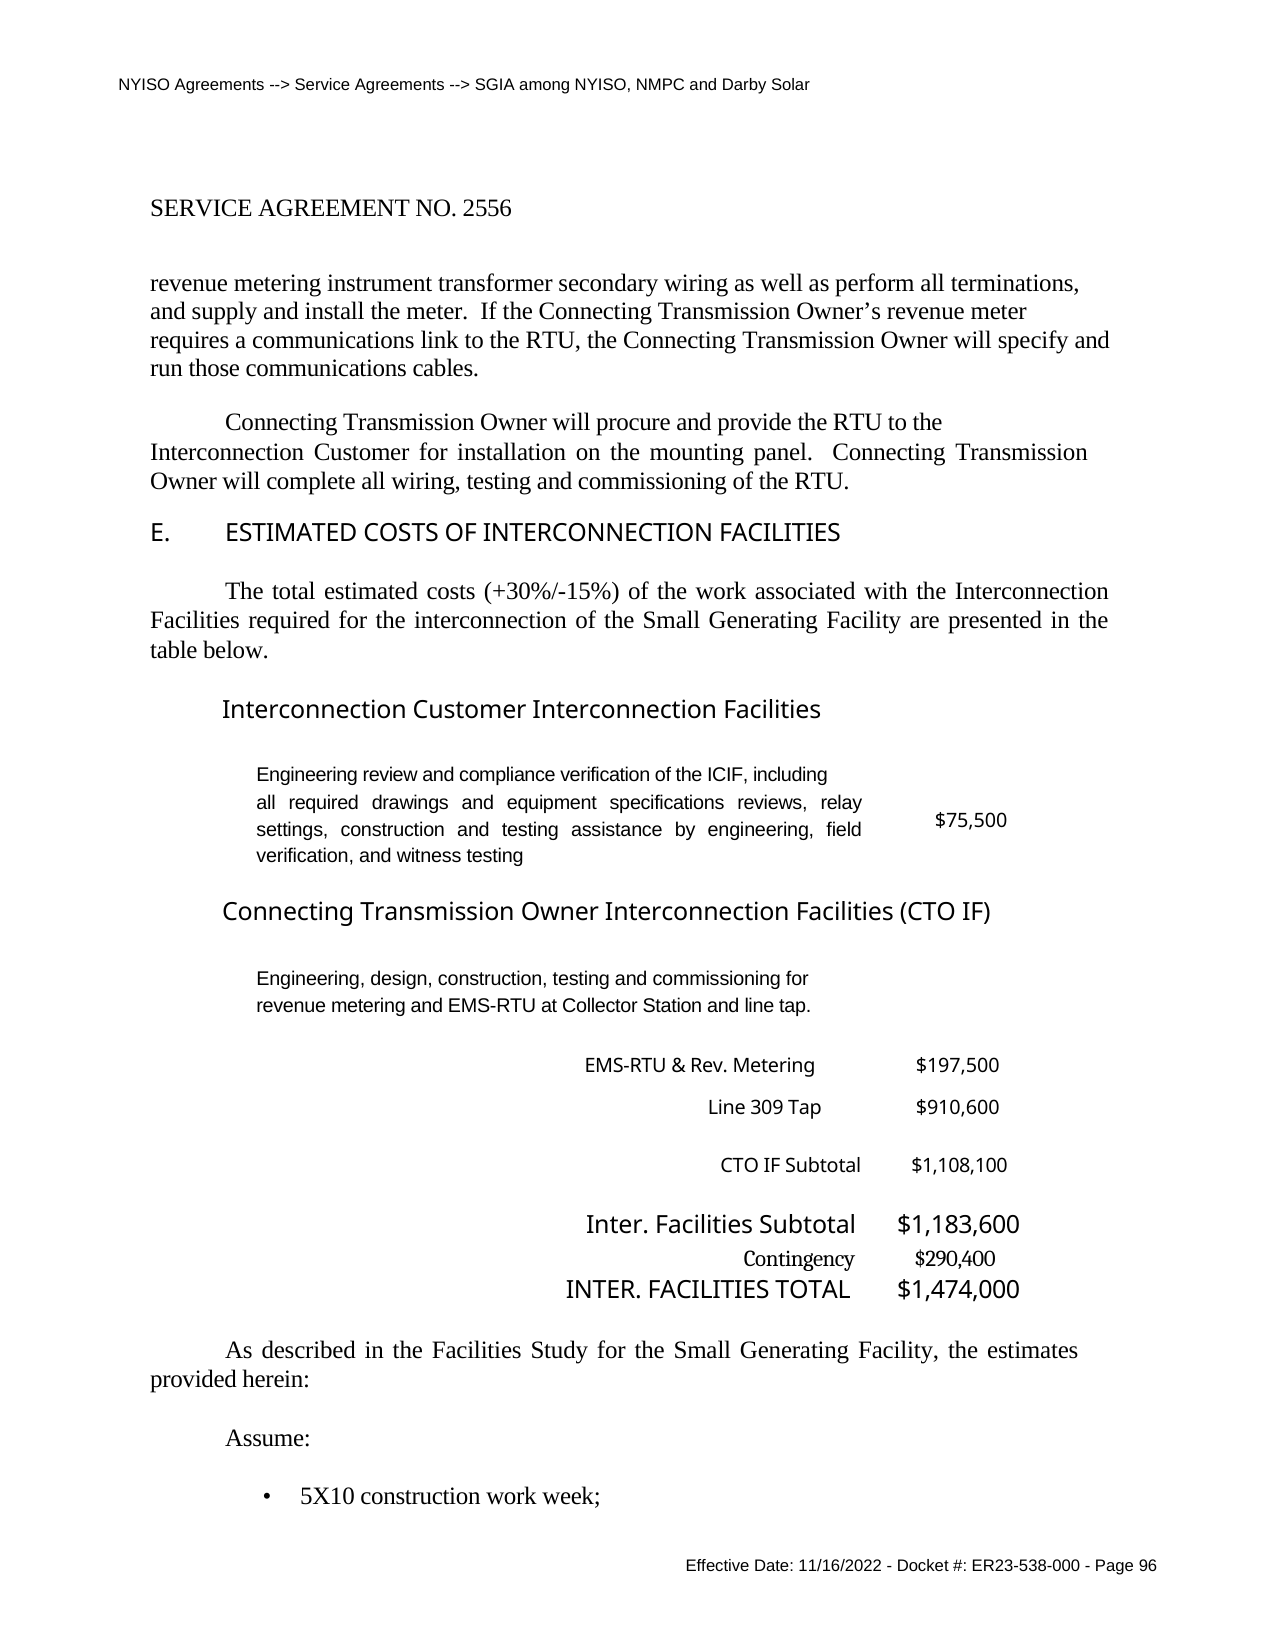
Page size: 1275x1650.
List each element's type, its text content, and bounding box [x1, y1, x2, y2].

text Inter. Facilities Subtotal $1,183,600 [566, 1210, 1275, 1239]
text revenue metering instrument transformer secondary wiring as well as perform all terminations, and supply and install the meter. If the Connecting Transmission Owner’s revenue meter requires a communications link to the RTU, the Connecting Transmission Owner will specify and run those communications cables. [150, 268, 1118, 382]
text As described in the Facilities Study for the Small Generating Facility, the estimates provided herein: [150, 1335, 1079, 1393]
text • 5X10 construction work week; [262, 1481, 1275, 1510]
text $75,500 [934, 809, 1275, 833]
text Line 309 Tap $910,600 [566, 1096, 1275, 1119]
text E. ESTIMATED COSTS OF INTERCONNECTION FACILITIES [150, 518, 1275, 547]
text Engineering, design, construction, testing and commissioning for [256, 967, 1275, 990]
text Engineering review and compliance verification of the ICIF, including [256, 763, 1275, 786]
text The total estimated costs (+30%/-15%) of the work associated with the Interconnection Facilities required for the interconnection of the Small Generating Facility are presented in the table below. [150, 576, 1118, 664]
text Interconnection Customer Interconnection Facilities [222, 696, 1275, 724]
text EMS-RTU & Rev. Metering $197,500 [566, 1054, 1275, 1077]
text Connecting Transmission Owner Interconnection Facilities (CTO IF) [222, 898, 1275, 927]
text Interconnection Customer for installation on the mounting panel. Connecting Transmission Owner will complete all wiring, testing and commissioning of the RTU. [150, 437, 1088, 495]
text Connecting Transmission Owner will procure and provide the RTU to the [225, 408, 1275, 437]
text Contingency $290,400 [566, 1245, 1275, 1271]
text CTO IF Subtotal $1,108,100 [566, 1154, 1275, 1177]
text INTER. FACILITIES TOTAL $1,474,000 [566, 1276, 1275, 1304]
text all required drawings and equipment specifications reviews, relay settings, construction and testing assistance by engineering, field verification, and witness testing [256, 788, 862, 868]
text SERVICE AGREEMENT NO. 2556 [150, 193, 1275, 222]
text Assume: [225, 1423, 1275, 1452]
text revenue metering and EMS-RTU at Collector Station and line tap. [256, 994, 1275, 1017]
